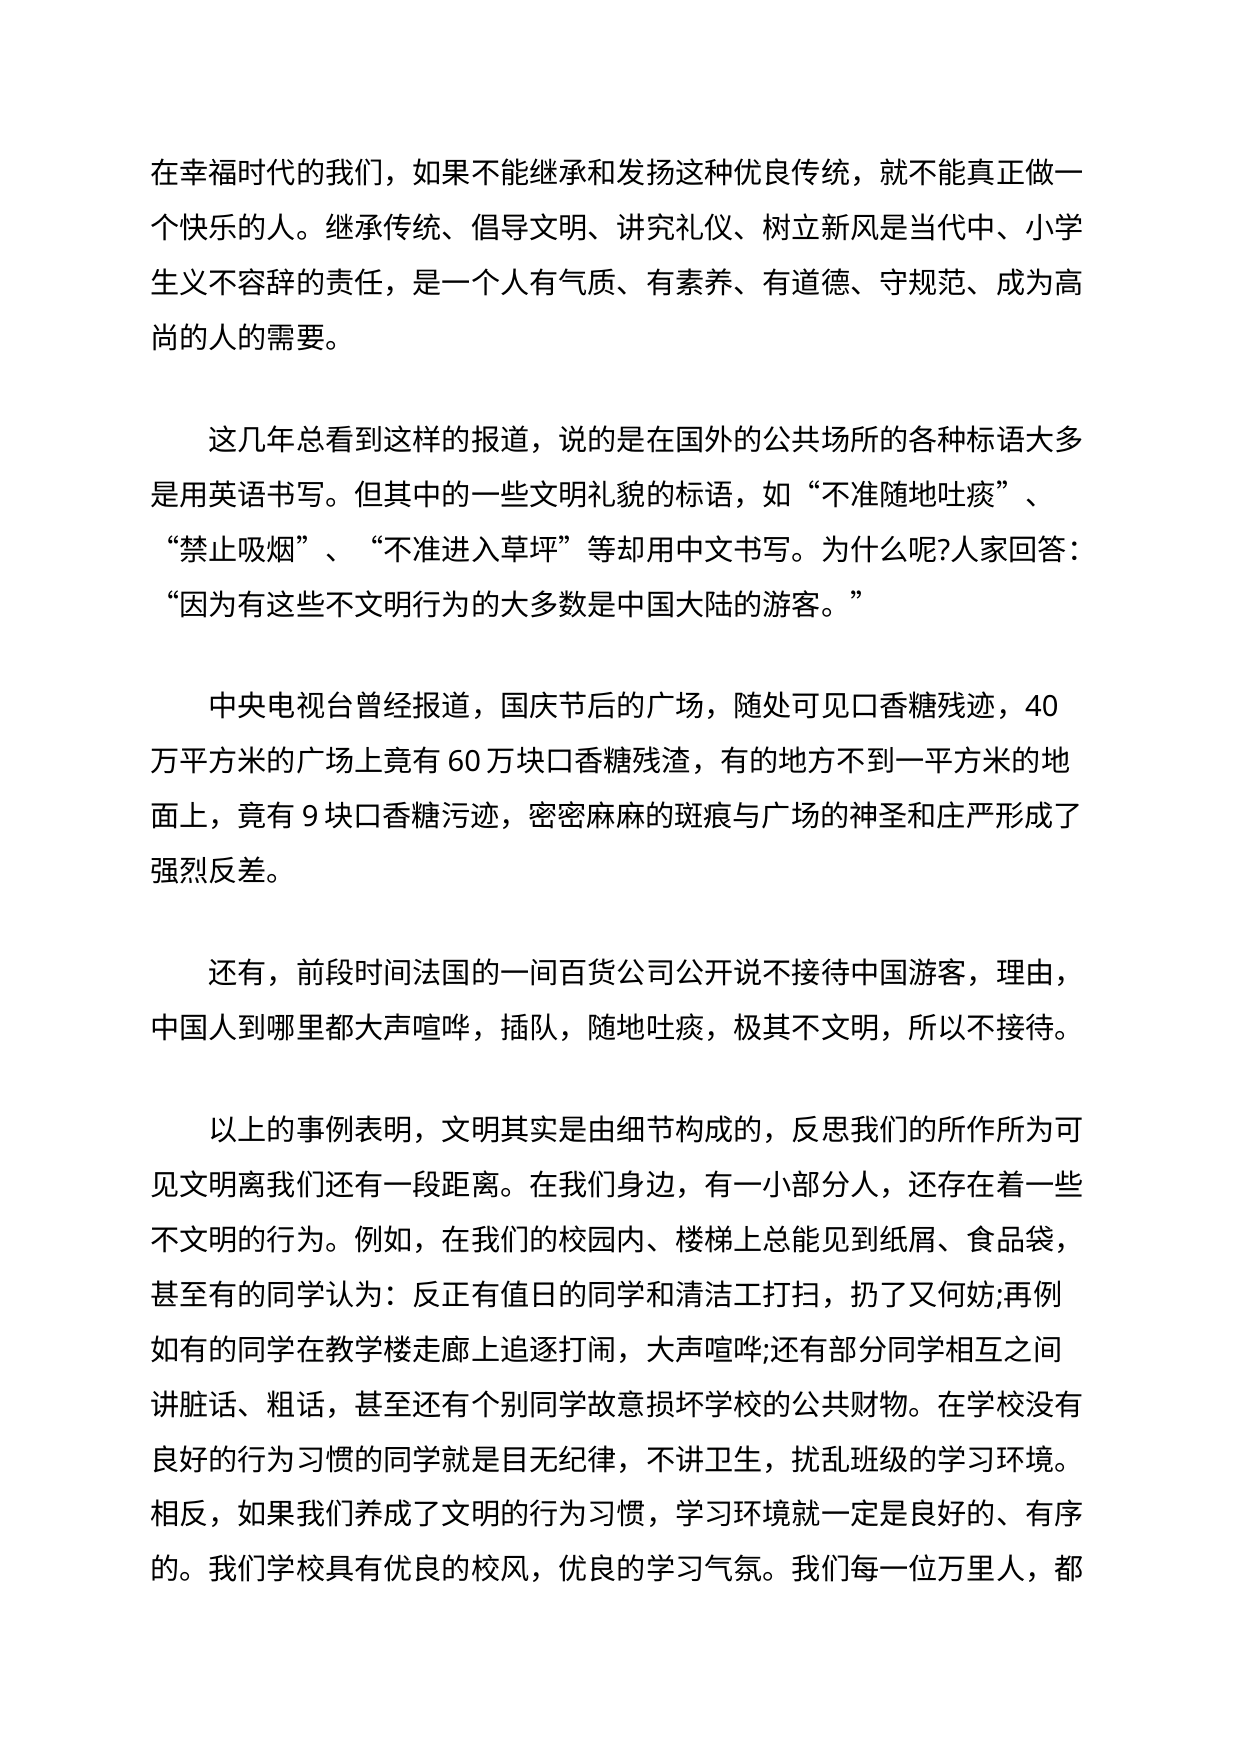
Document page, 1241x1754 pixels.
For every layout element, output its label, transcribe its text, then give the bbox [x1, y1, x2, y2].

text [150, 1106, 1090, 1588]
text 这几年总看到这样的报道，说的是在国外的公共场所的各种标语大多是用英语书写。但其中的一些文明礼貌的标语，如“不准随地吐痰”、“禁止吸烟”、“不准进入草坪”等却用中文书写。为什么呢?人家回答：“因为有这些不文明行为的大多数是中国大陆的游客。” [150, 416, 1090, 623]
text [150, 150, 1090, 357]
text 中央电视台曾经报道，国庆节后的广场，随处可见口香糖残迹，40万平方米的广场上竟有60万块口香糖残渣，有的地方不到一平方米的地面上，竟有9块口香糖污迹，密密麻麻的斑痕与广场的神圣和庄严形成了强烈反差。 [150, 683, 1090, 890]
text 还有，前段时间法国的一间百货公司公开说不接待中国游客，理由，中国人到哪里都大声喧哗，插队，随地吐痰，极其不文明，所以不接待。 [150, 950, 1090, 1047]
